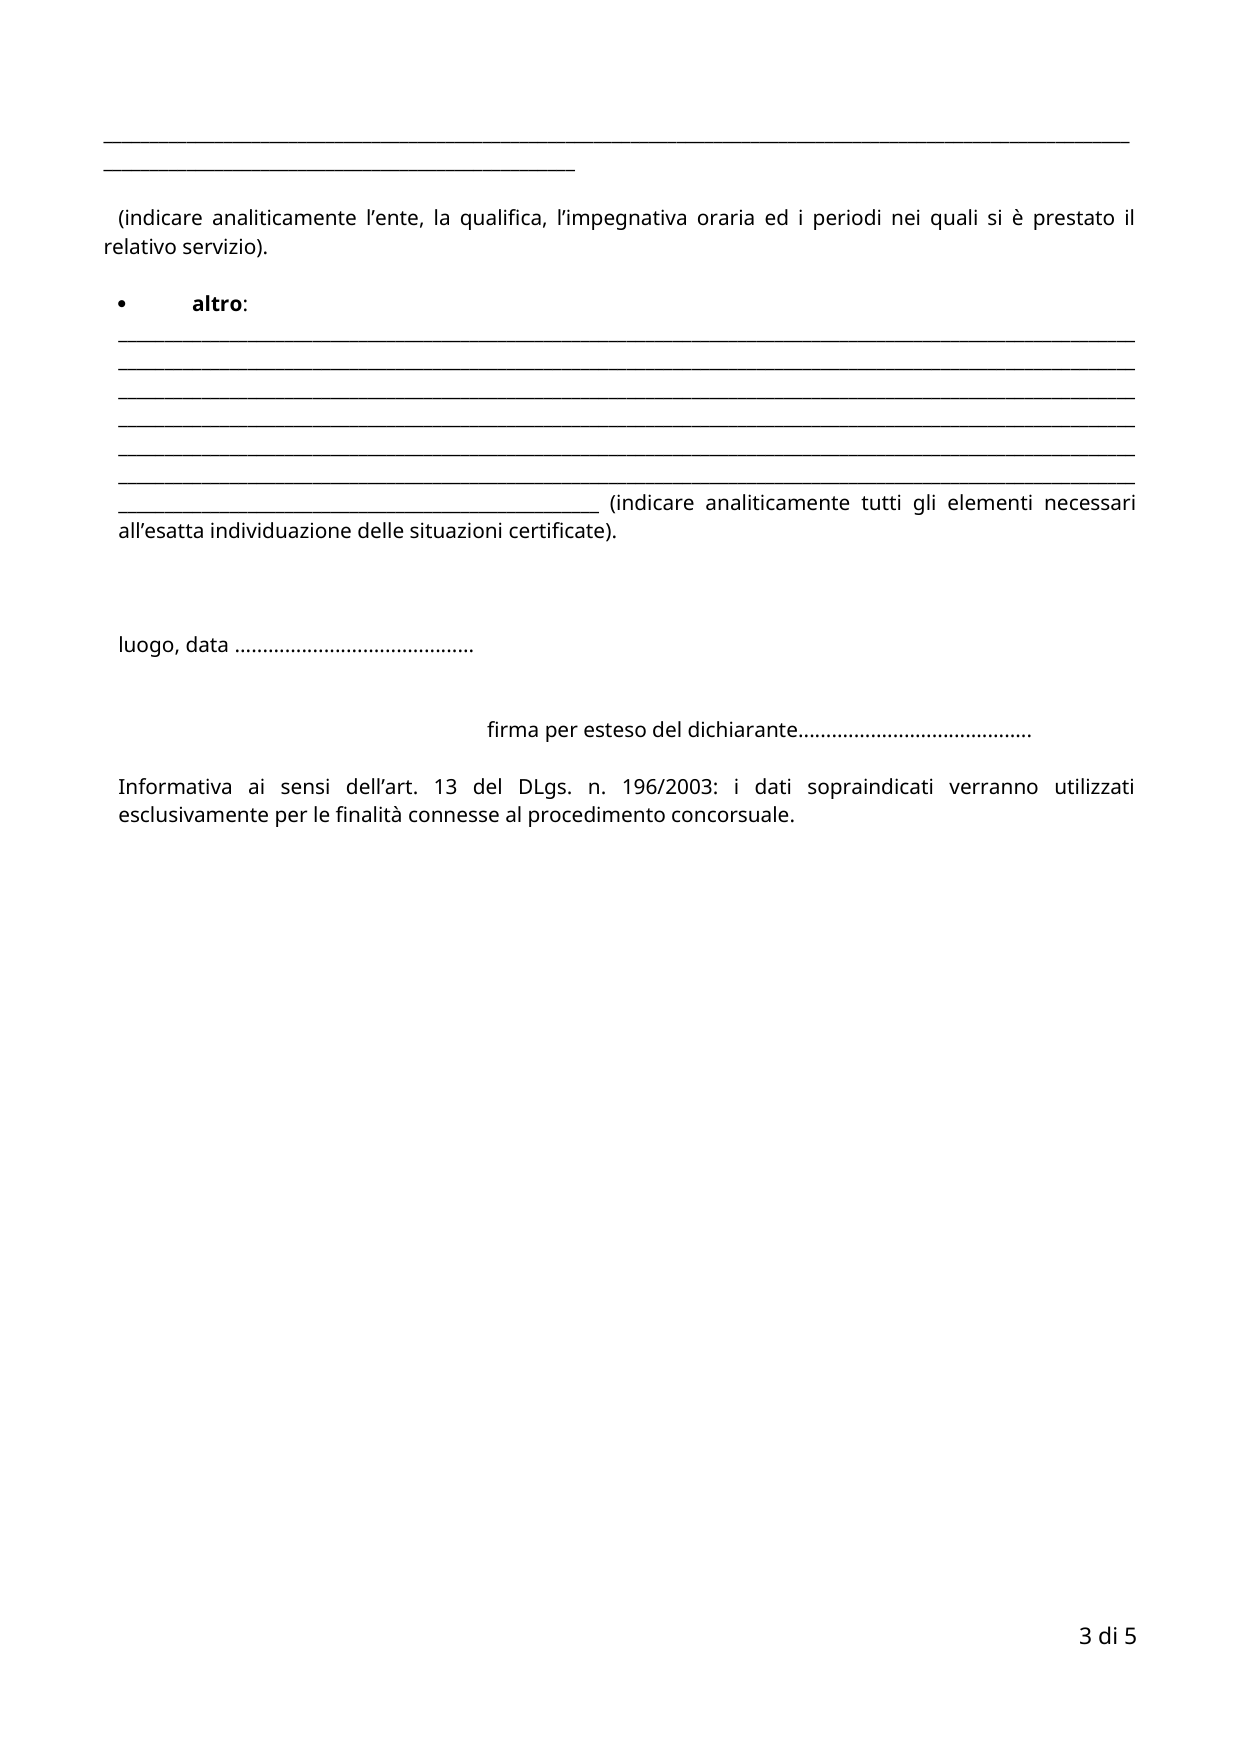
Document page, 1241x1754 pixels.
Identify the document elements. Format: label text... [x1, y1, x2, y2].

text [103, 118, 1137, 175]
text luogo, data ........................................... [118, 630, 1137, 658]
text (indicare analiticamente l’ente, la qualifica, l’impegnativa oraria ed i periodi nei quali si è prestato il relativo servizio). [103, 203, 1137, 260]
text Informativa ai sensi dell’art. 13 del DLgs. n. 196/2003: i dati sopraindicati verranno utilizzati esclusivamente per le finalità connesse al procedimento concorsuale. [118, 772, 1137, 829]
text firma per esteso del dichiarante.......................................... [177, 715, 1137, 744]
list altro: ________________________________________________________________________________________________________________________________________________________________________________________________________________________________________________________________________________________________________________________________________________________________________________________________________________________________________________________________________________________________________________________________________________________________________________________________________________________________________________________________________________________________________________________________________ (indicare analiticamente tutti gli elementi necessari all’esatta individuazione delle situazioni certificate). [118, 289, 1137, 545]
